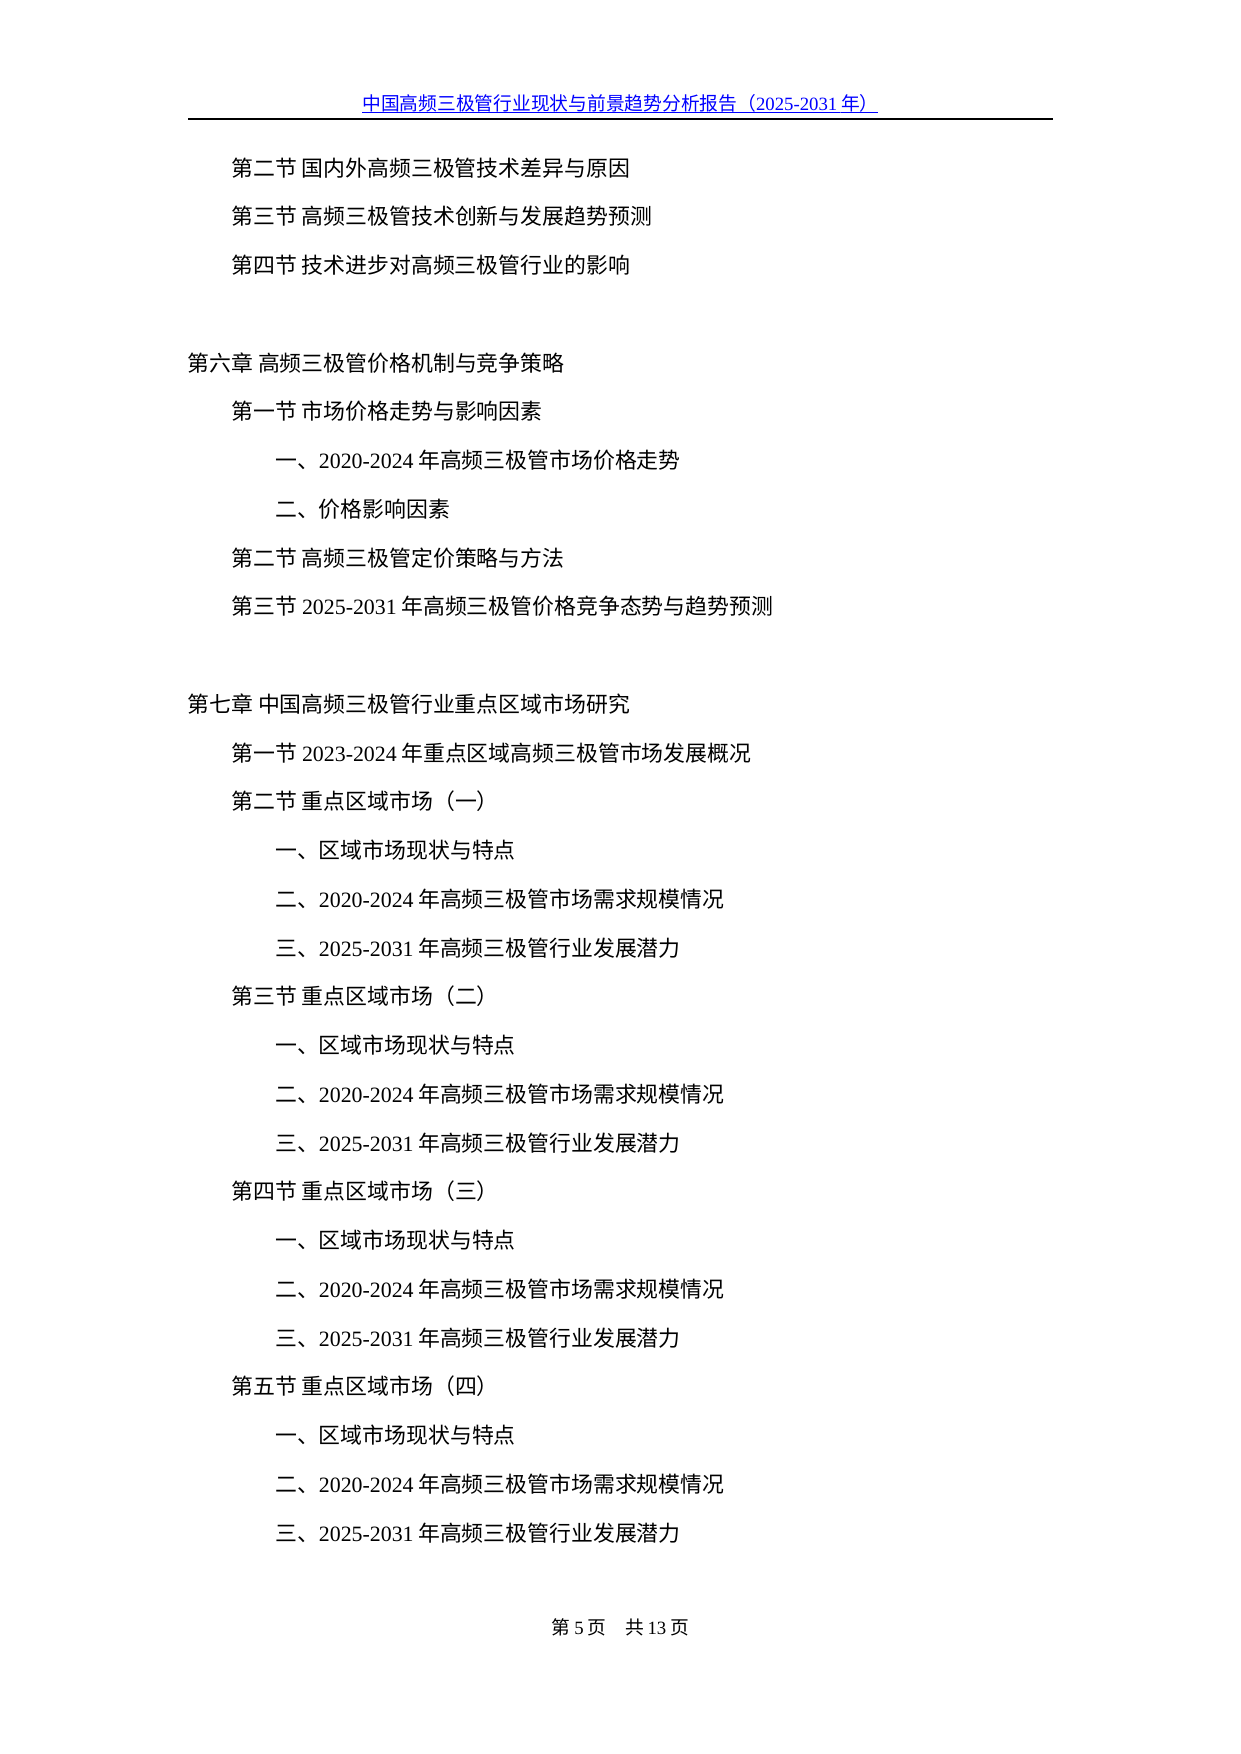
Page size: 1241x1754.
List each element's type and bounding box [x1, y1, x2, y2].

text [187, 150, 1053, 1548]
